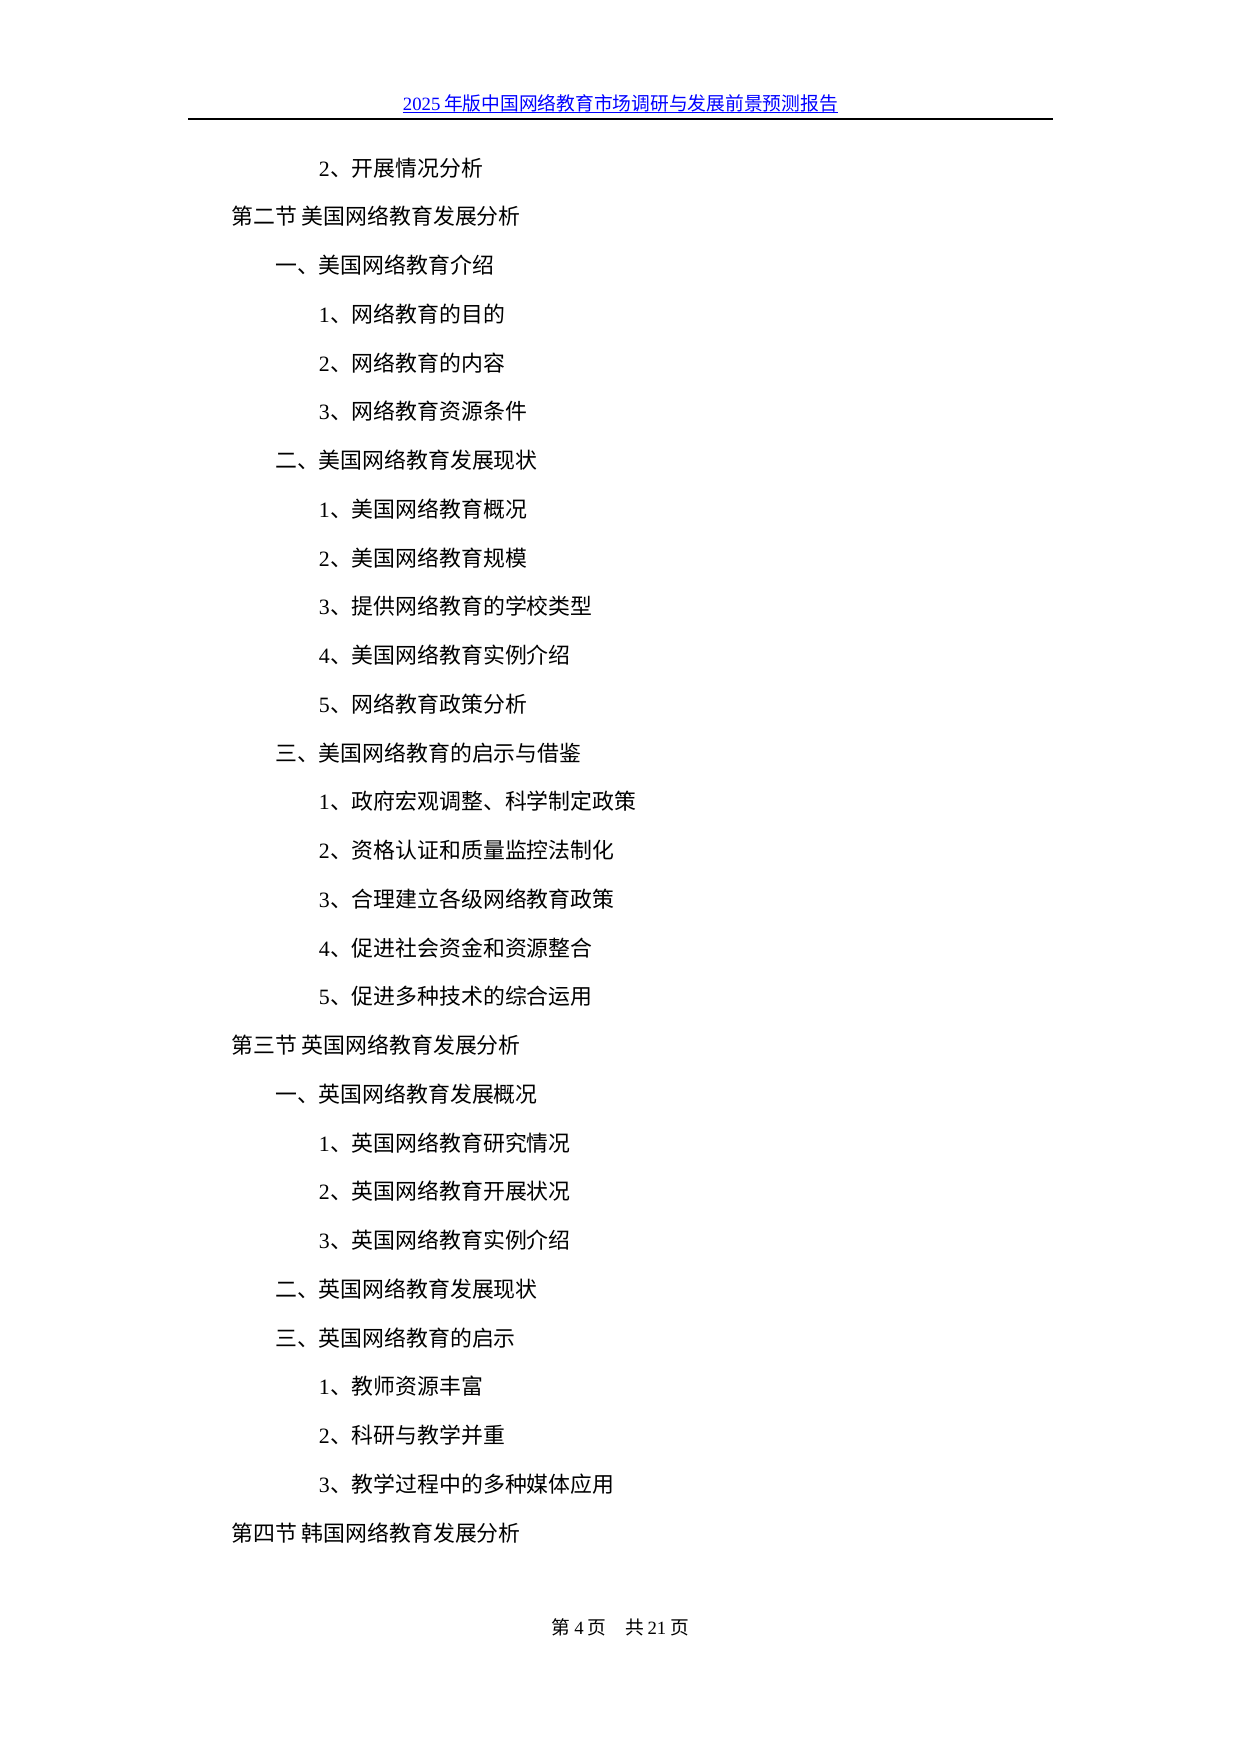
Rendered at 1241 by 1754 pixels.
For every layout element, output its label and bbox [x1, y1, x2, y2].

text [187, 150, 1053, 1548]
